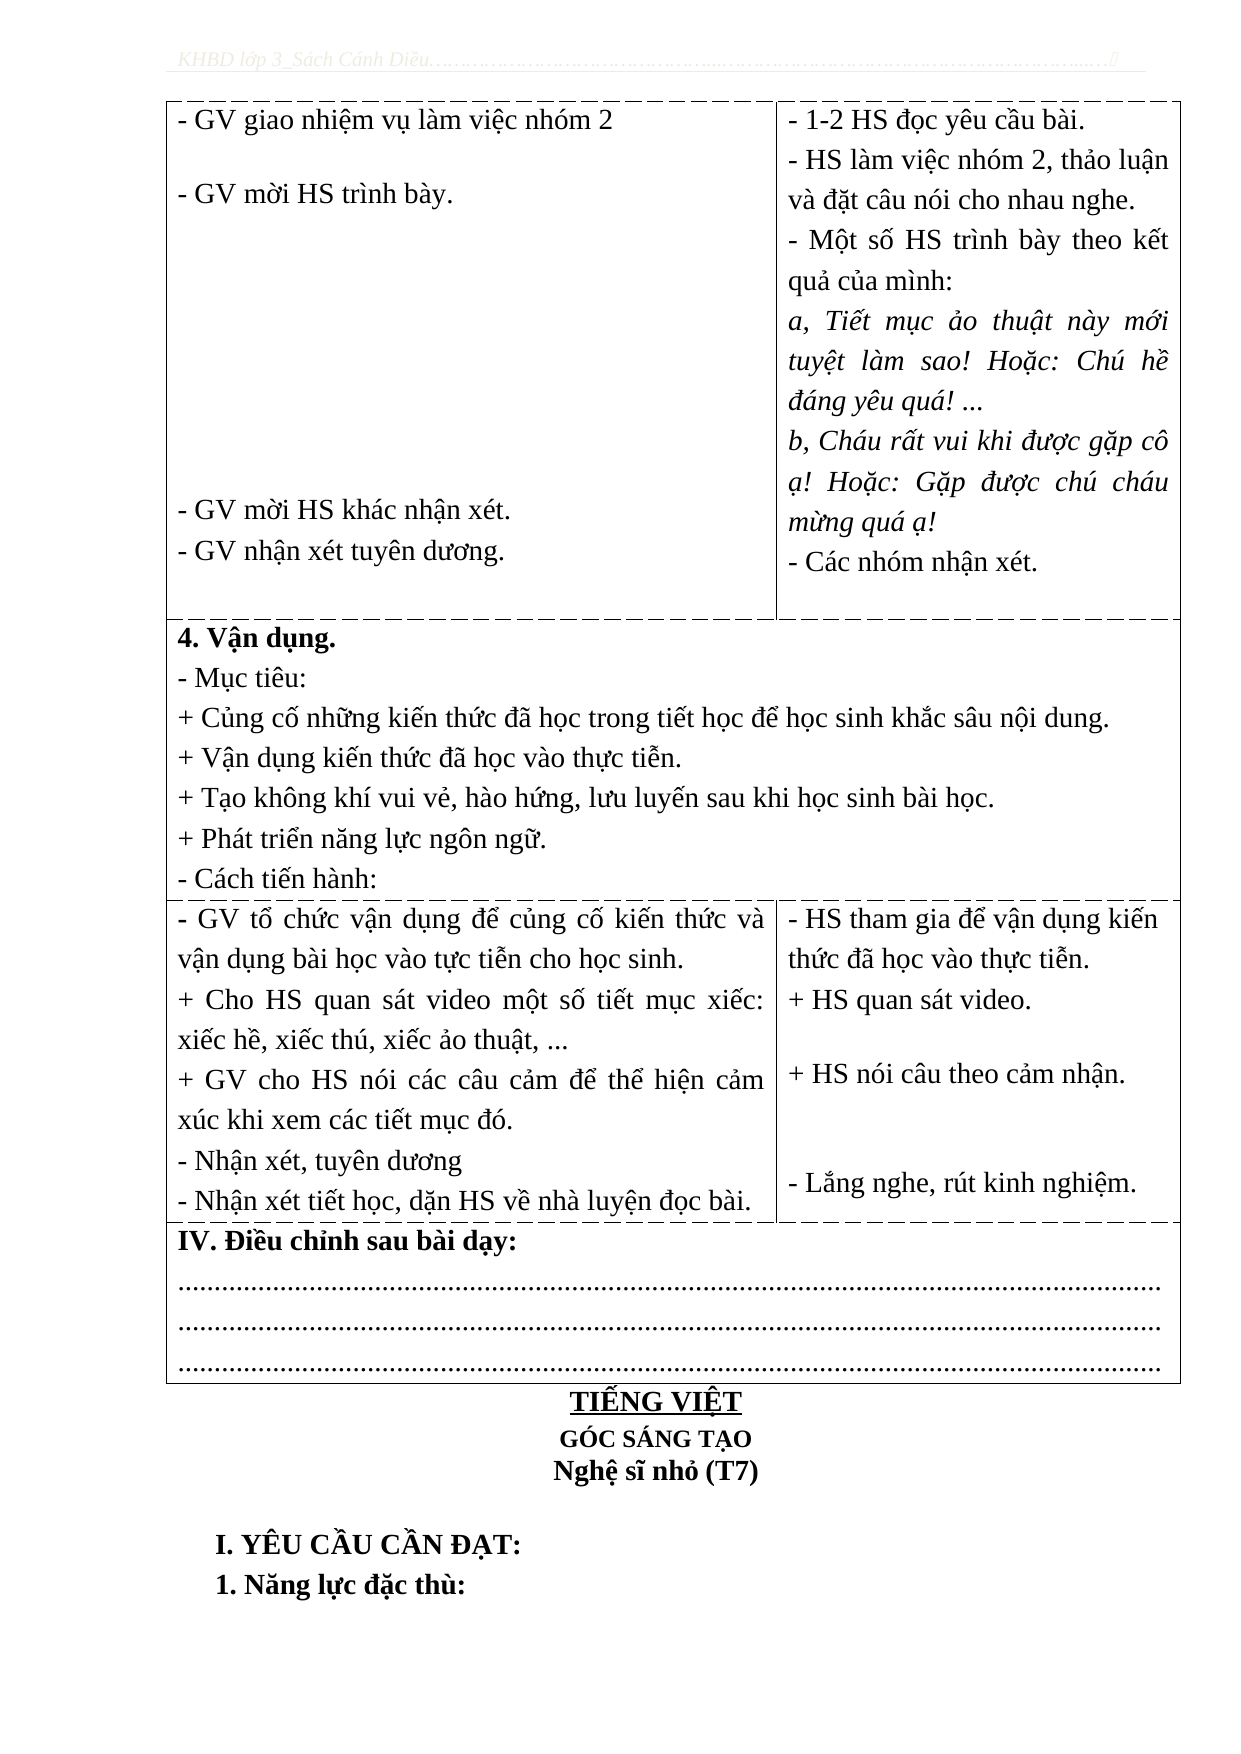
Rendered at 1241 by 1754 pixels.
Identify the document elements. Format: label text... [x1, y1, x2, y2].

table_cell 4. Vận dụng. - Mục tiêu: + Củng cố những kiến thức đã học trong tiết học để học sinh khắc sâu nội dung. + Vận dụng kiến thức đã học vào thực tiễn. + Tạo không khí vui vẻ, hào hứng, lưu luyến sau khi học sinh bài học. + Phát triển năng lực ngôn ngữ. - Cách tiến hành: [167, 619, 1180, 900]
table_cell IV. Điều chỉnh sau bài dạy: ....................................................................................................................................... ....................................................................................................................................... ....................................................................................................................................... [167, 1222, 1180, 1383]
table_cell - HS tham gia để vận dụng kiến thức đã học vào thực tiễn. + HS quan sát video. + HS nói câu theo cảm nhận. - Lắng nghe, rút kinh nghiệm. [777, 900, 1180, 1222]
text Nghệ sĩ nhỏ (T7) [177, 1453, 1134, 1487]
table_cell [167, 101, 776, 619]
table_cell - GV tổ chức vận dụng để củng cố kiến thức và vận dụng bài học vào tực tiễn cho học sinh. + Cho HS quan sát video một số tiết mục xiếc: xiếc hề, xiếc thú, xiếc ảo thuật, ... + GV cho HS nói các câu cảm để thể hiện cảm xúc khi xem các tiết mục đó. - Nhận xét, tuyên dương - Nhận xét tiết học, dặn HS về nhà luyện đọc bài. [167, 900, 776, 1222]
text TIẾNG VIỆT [177, 1384, 1134, 1418]
text 1. Năng lực đặc thù: [177, 1567, 1134, 1601]
text GÓC SÁNG TẠO [177, 1424, 1134, 1453]
text I. YÊU CẦU CẦN ĐẠT: [177, 1527, 1134, 1560]
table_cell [777, 101, 1180, 619]
